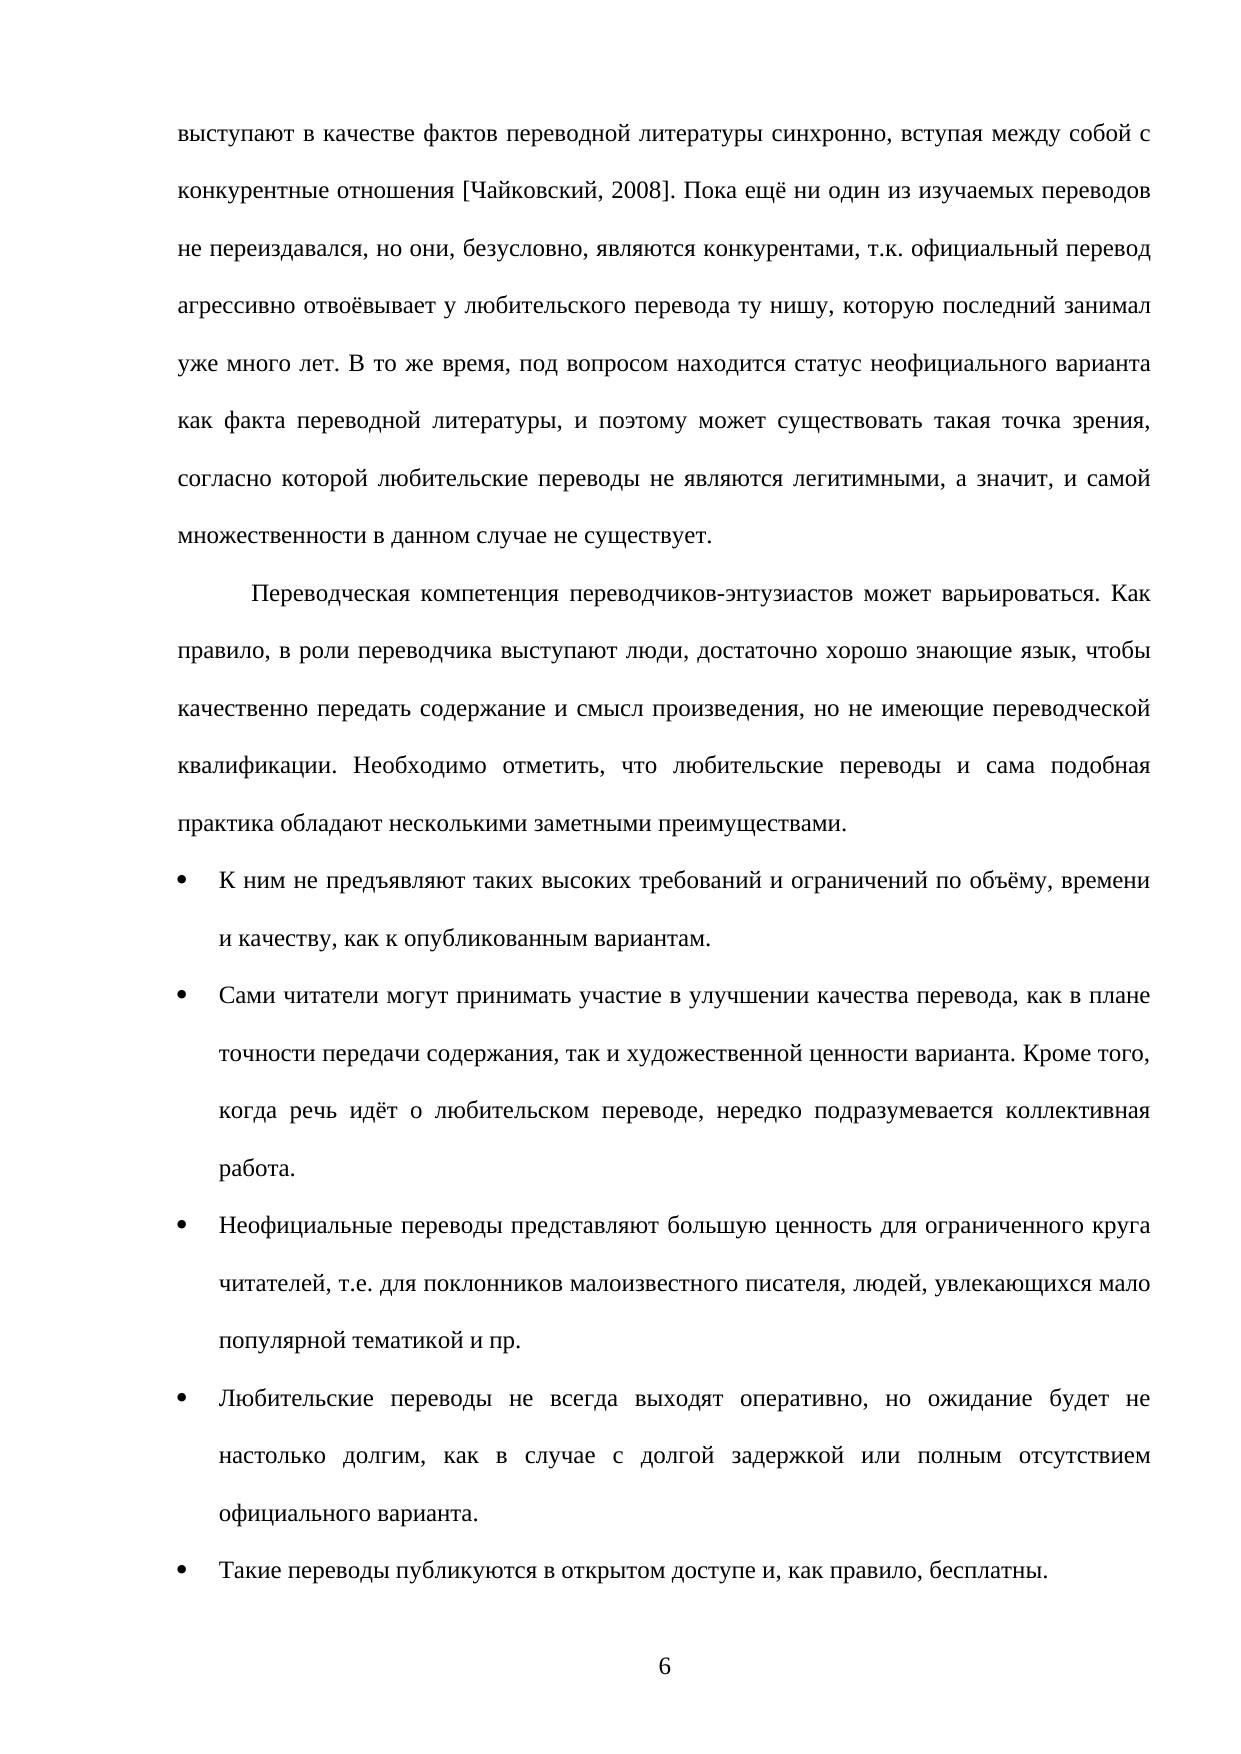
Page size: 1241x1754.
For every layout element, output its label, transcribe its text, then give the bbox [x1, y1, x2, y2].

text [177, 118, 1152, 549]
text Переводческая компетенция переводчиков-энтузиастов может варьироваться. Как правило, в роли переводчика выступают люди, достаточно хорошо знающие язык, чтобы качественно передать содержание и смысл произведения, но не имеющие переводческой квалификации. Необходимо отметить, что любительские переводы и сама подобная практика обладают несколькими заметными преимуществами. [177, 578, 1152, 837]
list Сами читатели могут принимать участие в улучшении качества перевода, как в плане точности передачи содержания, так и художественной ценности варианта. Кроме того, когда речь идёт о любительском переводе, нередко подразумевается коллективная работа. [177, 981, 1152, 1182]
list Любительские переводы не всегда выходят оперативно, но ожидание будет не настолько долгим, как в случае с долгой задержкой или полным отсутствием официального варианта. [177, 1383, 1152, 1527]
list К ним не предъявляют таких высоких требований и ограничений по объёму, времени и качеству, как к опубликованным вариантам. [177, 866, 1152, 952]
list Такие переводы публикуются в открытом доступе и, как правило, бесплатны. [177, 1556, 1152, 1584]
list Неофициальные переводы представляют большую ценность для ограниченного круга читателей, т.е. для поклонников малоизвестного писателя, людей, увлекающихся мало популярной тематикой и пр. [177, 1211, 1152, 1354]
